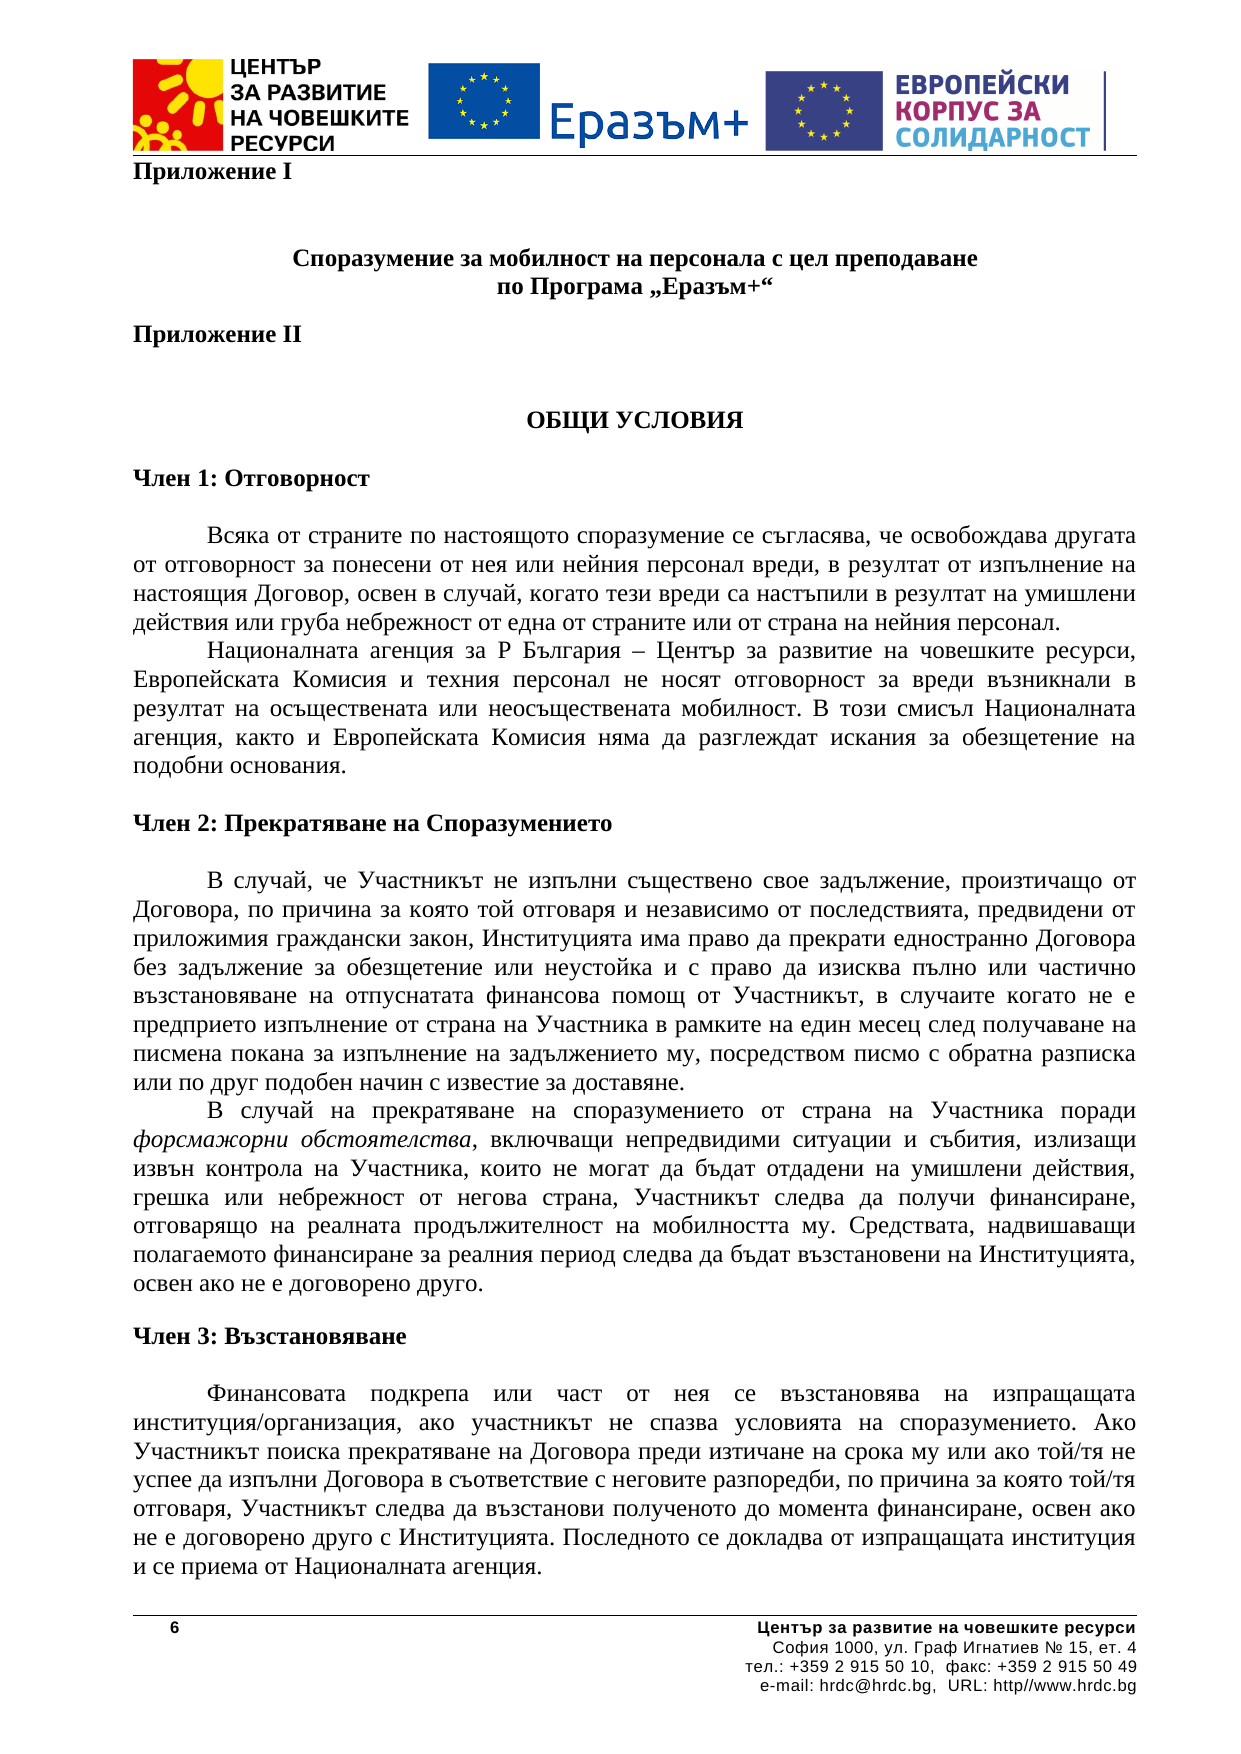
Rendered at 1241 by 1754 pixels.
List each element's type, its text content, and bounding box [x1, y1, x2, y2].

picture [765, 69, 1106, 151]
text Националната агенция за Р България – Център за развитие на човешките ресурси, Европейската Комисия и техния персонал не носят отговорност за вреди възникнали в резултат на осъществената или неосъществената мобилност. В този смисъл Националната агенция, както и Европейската Комисия няма да разглеждат искания за обезщетение на подобни основания. [133, 636, 1137, 779]
text Член 3: Възстановяване [133, 1321, 1137, 1349]
picture [426, 62, 750, 149]
text Споразумение за мобилност на персонала с цел преподаване [133, 243, 1137, 271]
text Приложение II [133, 319, 1137, 348]
text Всяка от страните по настоящото споразумение се съгласява, че освобождава другата от отговорност за понесени от нея или нейния персонал вреди, в резултат от изпълнение на настоящия Договор, освен в случай, когато тези вреди са настъпили в резултат на умишлени действия или груба небрежност от една от страните или от страна на нейния персонал. [133, 521, 1137, 636]
text В случай на прекратяване на споразумението от страна на Участника поради форсмажорни обстоятелства, включващи непредвидими ситуации и събития, излизащи извън контрола на Участника, които не могат да бъдат отдадени на умишлени действия, грешка или небрежност от негова страна, Участникът следва да получи финансиране, отговарящо на реалната продължителност на мобилността му. Средствата, надвишаващи полагаемото финансиране за реалния период следва да бъдат възстановени на Институцията, освен ако не е договорено друго. [133, 1096, 1137, 1297]
text ОБЩИ УСЛОВИЯ [133, 406, 1137, 434]
text по Програма „Eразъм+“ [133, 271, 1137, 300]
text Член 1: Отговорност [133, 463, 1137, 492]
text В случай, че Участникът не изпълни съществено свое задължение, произтичащо от Договора, по причина за която той отговаря и независимо от последствията, предвидени от приложимия граждански закон, Институцията има право да прекрати едностранно Договора без задължение за обезщетение или неустойка и с право да изисква пълно или частично възстановяване на отпуснатата финансова помощ от Участникът, в случаите когато не е предприето изпълнение от страна на Участника в рамките на един месец след получаване на писмена покана за изпълнение на задължението му, посредством писмо с обратна разписка или по друг подобен начин с известие за доставяне. [133, 866, 1137, 1096]
text Приложение I [133, 156, 1137, 185]
text Член 2: Прекратяване на Споразумението [133, 808, 1137, 837]
picture [132, 59, 410, 151]
text Финансовата подкрепа или част от нея се възстановява на изпращащата институция/организация, ако участникът не спазва условията на споразумението. Ако Участникът поиска прекратяване на Договора преди изтичане на срока му или ако той/тя не успее да изпълни Договора в съответствие с неговите разпоредби, по причина за която той/тя отговаря, Участникът следва да възстанови полученото до момента финансиране, освен ако не е договорено друго с Институцията. Последното се докладва от изпращащата институция и се приема от Националната агенция. [133, 1378, 1137, 1579]
